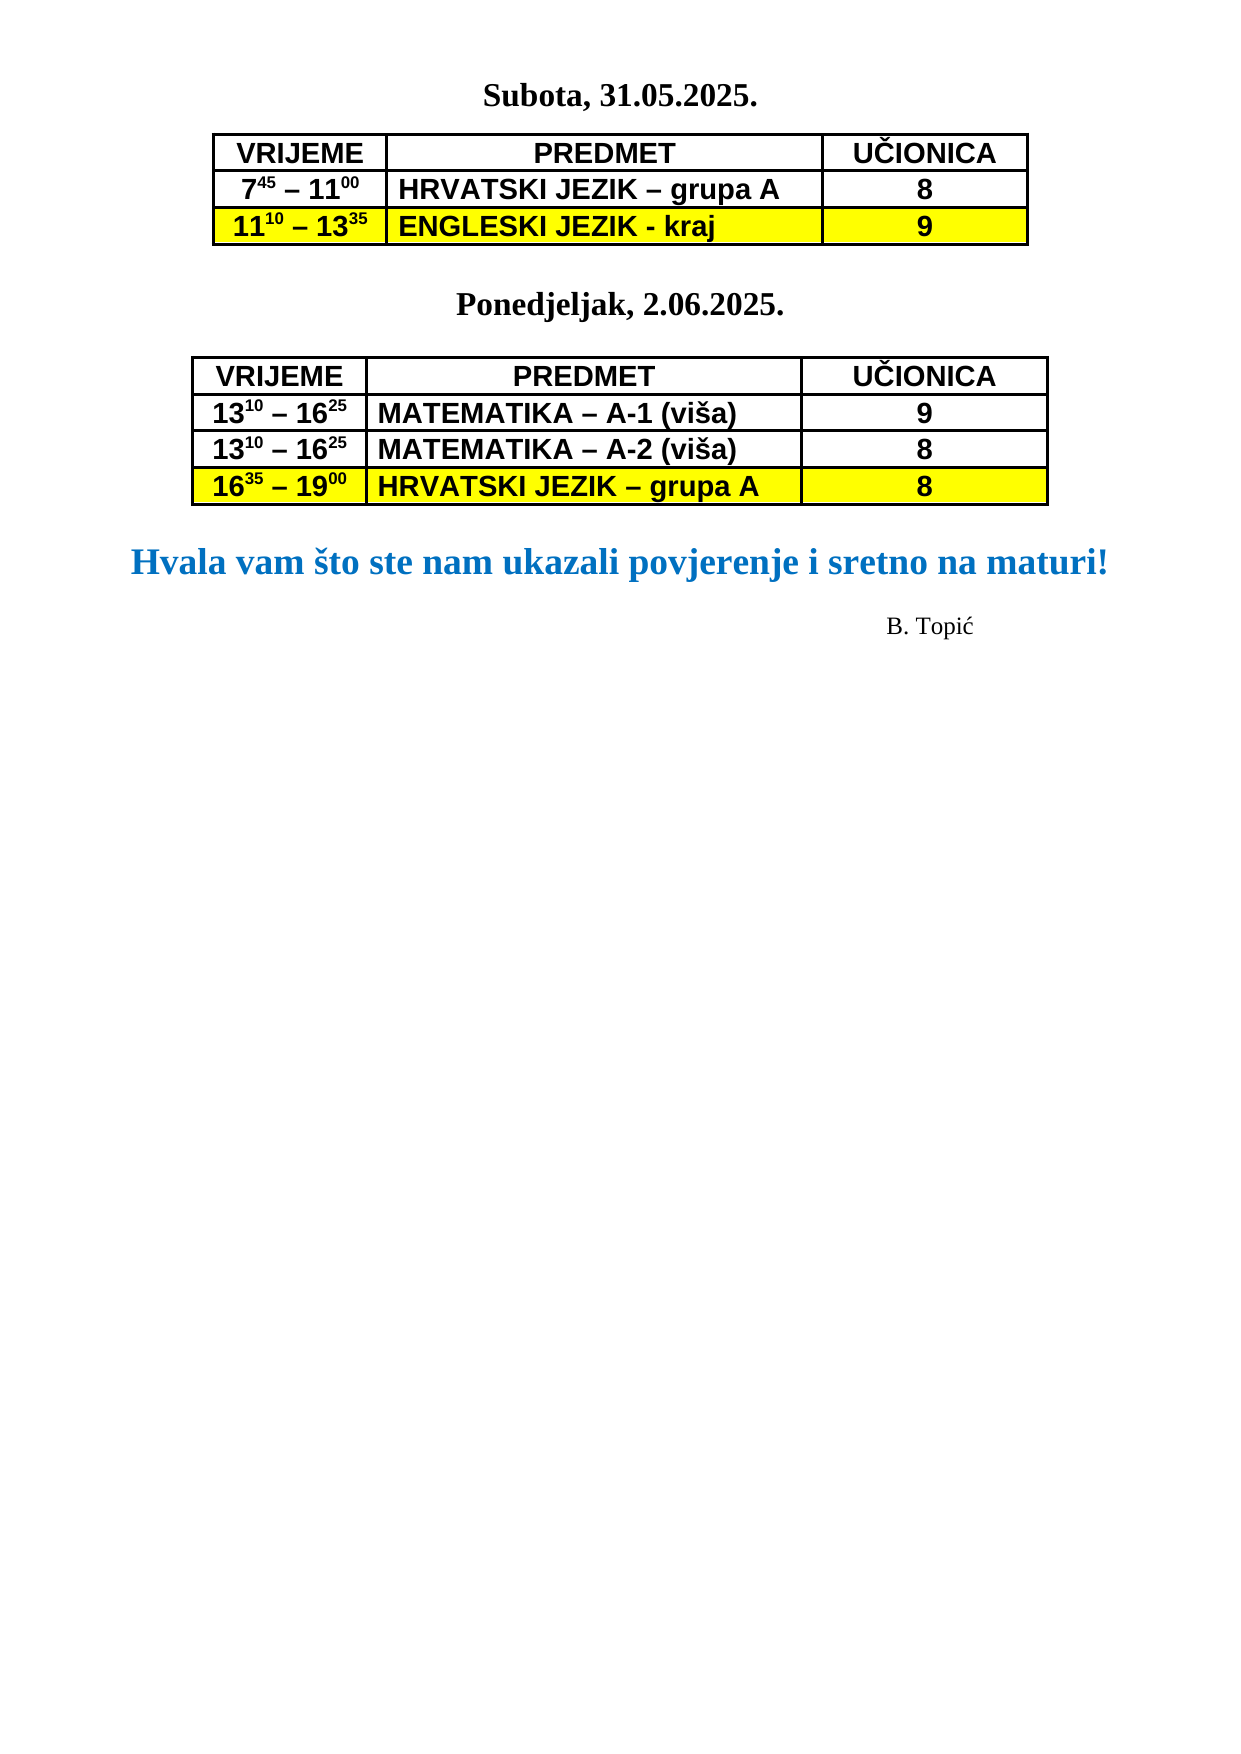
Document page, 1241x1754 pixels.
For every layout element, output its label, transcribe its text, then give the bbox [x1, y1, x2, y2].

table_cell 1110 – 1335 [215, 209, 385, 242]
table_cell 8 [824, 172, 1026, 206]
table_header PREDMET [388, 136, 821, 169]
table_cell 8 [803, 432, 1046, 466]
table_header VRIJEME [215, 136, 385, 169]
table_cell 9 [824, 209, 1026, 242]
table_cell 1635 – 1900 [194, 469, 365, 502]
table_cell HRVATSKI JEZIK – grupa A [368, 469, 800, 502]
table_cell MATEMATIKA – A-1 (viša) [368, 396, 800, 429]
table_cell 1310 – 1625 [194, 396, 365, 429]
table_header PREDMET [368, 359, 800, 392]
table_cell 1310 – 1625 [194, 432, 365, 466]
table_cell HRVATSKI JEZIK – grupa A [388, 172, 821, 206]
table_cell MATEMATIKA – A-2 (viša) [368, 432, 800, 466]
table_header UČIONICA [824, 136, 1026, 169]
table_header UČIONICA [803, 359, 1046, 392]
table_cell 745 – 1100 [215, 172, 385, 206]
text Subota, 31.05.2025. [75, 75, 1165, 113]
table_cell ENGLESKI JEZIK - kraj [388, 209, 821, 242]
text Ponedjeljak, 2.06.2025. [75, 284, 1165, 322]
text B. Topić [812, 611, 1165, 640]
table_cell 8 [803, 469, 1046, 502]
table_cell 9 [803, 396, 1046, 429]
text Hvala vam što ste nam ukazali povjerenje i sretno na maturi! [75, 539, 1165, 582]
table_header VRIJEME [194, 359, 365, 392]
